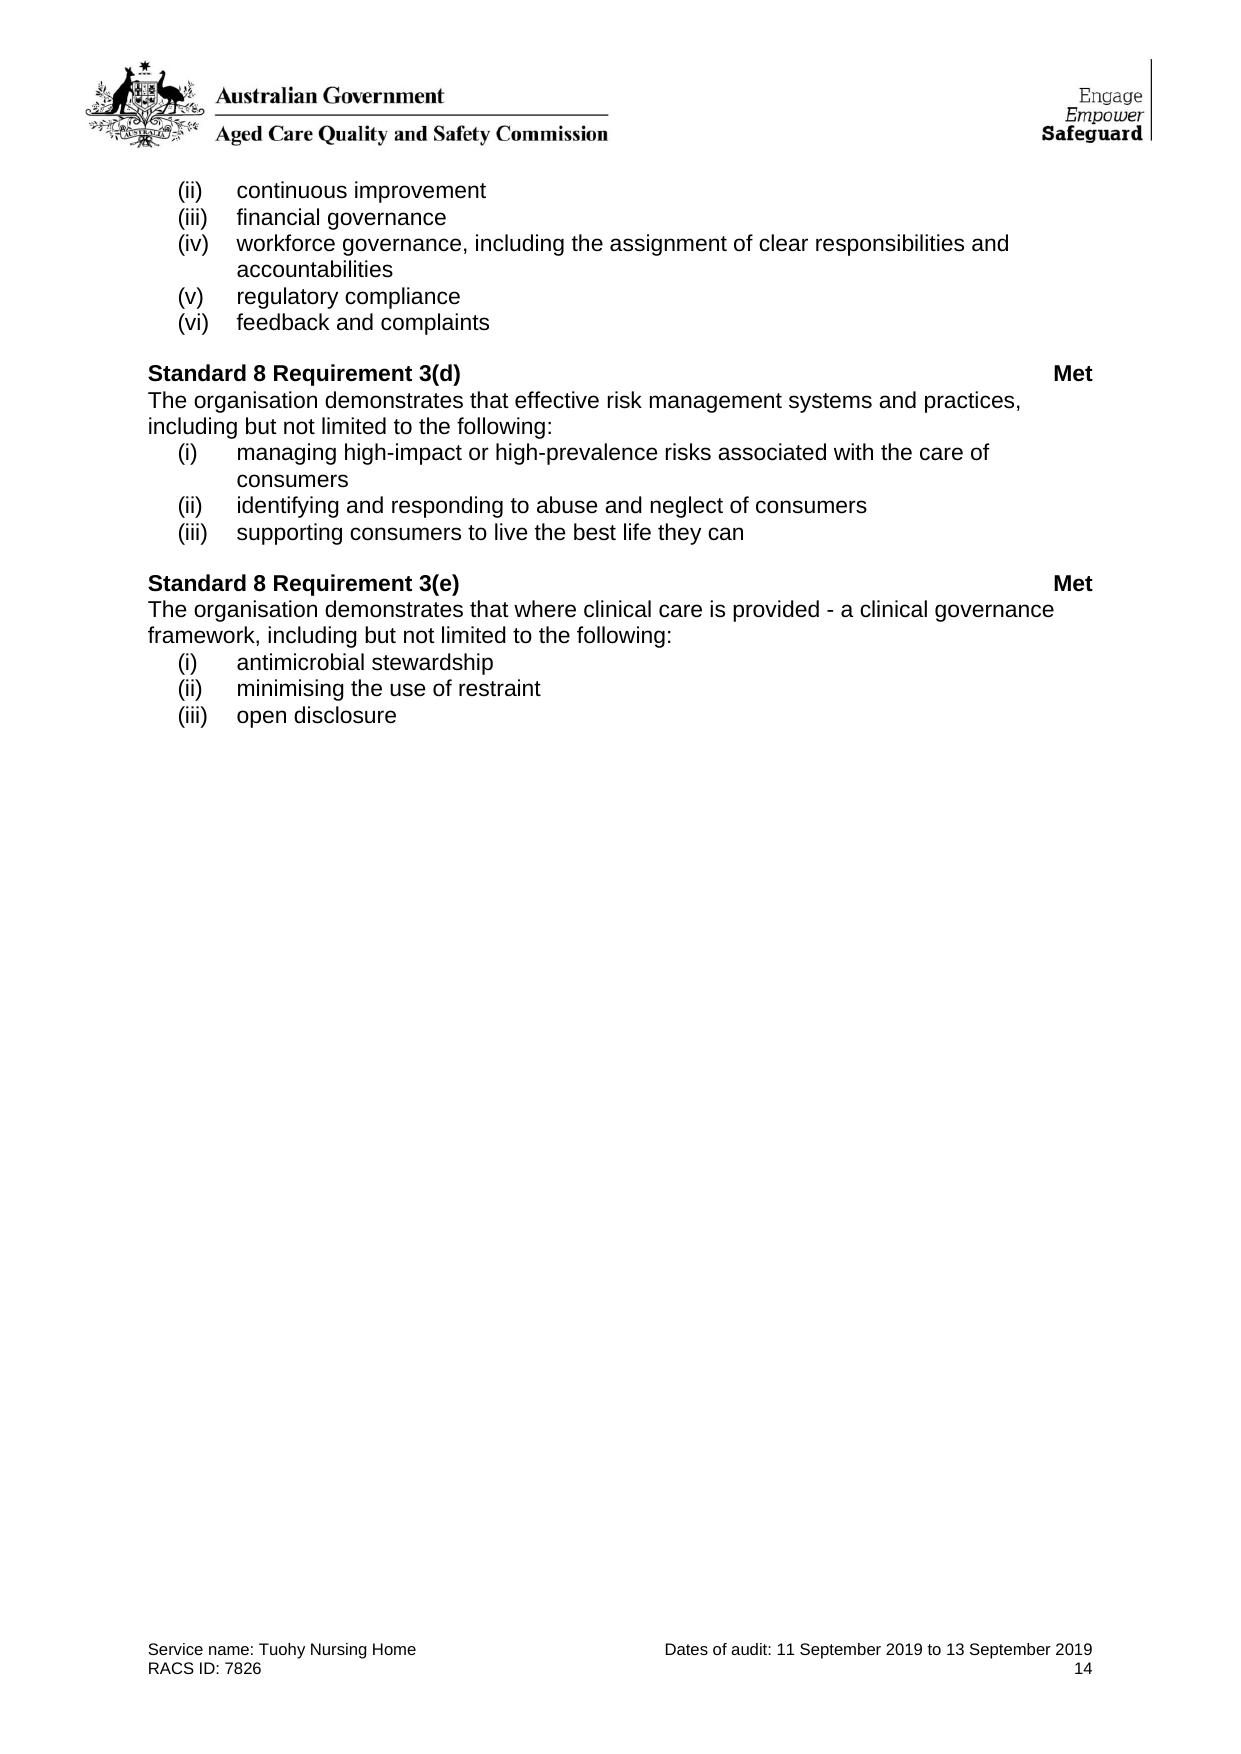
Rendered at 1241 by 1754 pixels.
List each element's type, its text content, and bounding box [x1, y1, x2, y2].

subtitle Standard 8 Requirement 3(e) Met [148, 570, 1092, 596]
text (ii) continuous improvement [177, 177, 1092, 203]
picture [0, 0, 1240, 169]
text The organisation demonstrates that effective risk management systems and practices, including but not limited to the following: [148, 387, 1092, 439]
text (i) antimicrobial stewardship [177, 649, 1092, 675]
text (vi) feedback and complaints [177, 309, 1092, 335]
text (v) regulatory compliance [177, 283, 1092, 309]
text (ii) identifying and responding to abuse and neglect of consumers [177, 492, 1092, 518]
text (iii) open disclosure [177, 702, 1092, 728]
text (iv) workforce governance, including the assignment of clear responsibilities and accountabilities [177, 230, 1092, 283]
text (i) managing high-impact or high-prevalence risks associated with the care of consumers [177, 439, 1092, 492]
text The organisation demonstrates that where clinical care is provided - a clinical governance framework, including but not limited to the following: [148, 596, 1092, 649]
text (ii) minimising the use of restraint [177, 675, 1092, 702]
text (iii) financial governance [177, 203, 1092, 230]
text (iii) supporting consumers to live the best life they can [177, 518, 1092, 545]
subtitle Standard 8 Requirement 3(d) Met [148, 360, 1092, 387]
